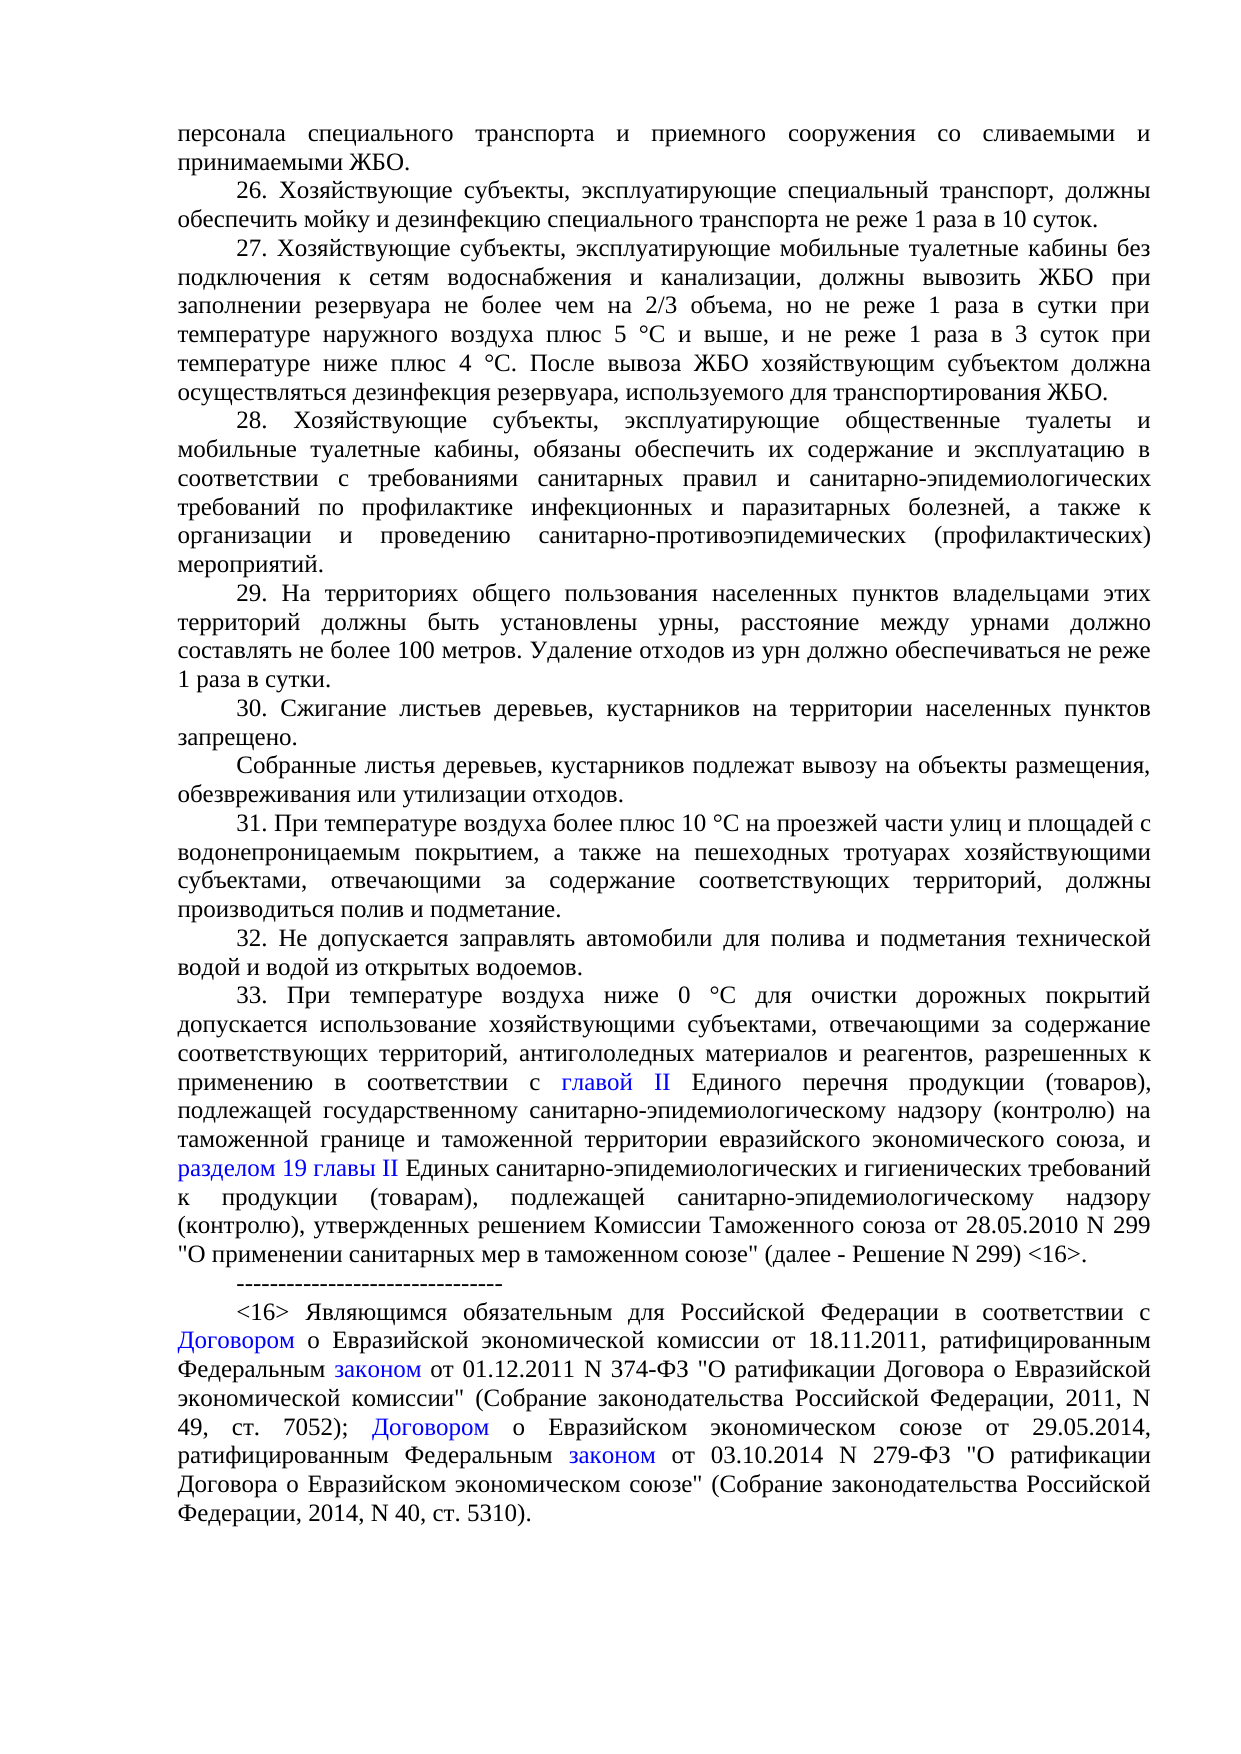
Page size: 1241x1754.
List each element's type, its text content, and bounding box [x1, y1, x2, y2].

text 28. Хозяйствующие субъекты, эксплуатирующие общественные туалеты и мобильные туалетные кабины, обязаны обеспечить их содержание и эксплуатацию в соответствии с требованиями санитарных правил и санитарно-эпидемиологических требований по профилактике инфекционных и паразитарных болезней, а также к организации и проведению санитарно-противоэпидемических (профилактических) мероприятий. [177, 406, 1152, 578]
text 33. При температуре воздуха ниже 0 °C для очистки дорожных покрытий допускается использование хозяйствующими субъектами, отвечающими за содержание соответствующих территорий, антигололедных материалов и реагентов, разрешенных к применению в соответствии с главой II Единого перечня продукции (товаров), подлежащей государственному санитарно-эпидемиологическому надзору (контролю) на таможенной границе и таможенной территории евразийского экономического союза, и разделом 19 главы II Единых санитарно-эпидемиологических и гигиенических требований к продукции (товарам), подлежащей санитарно-эпидемиологическому надзору (контролю), утвержденных решением Комиссии Таможенного союза от 28.05.2010 N 299 "О применении санитарных мер в таможенном союзе" (далее - Решение N 299) <16>. [177, 981, 1152, 1268]
text 27. Хозяйствующие субъекты, эксплуатирующие мобильные туалетные кабины без подключения к сетям водоснабжения и канализации, должны вывозить ЖБО при заполнении резервуара не более чем на 2/3 объема, но не реже 1 раза в сутки при температуре наружного воздуха плюс 5 °C и выше, и не реже 1 раза в 3 суток при температуре ниже плюс 4 °C. После вывоза ЖБО хозяйствующим субъектом должна осуществляться дезинфекция резервуара, используемого для транспортирования ЖБО. [177, 233, 1152, 406]
text -------------------------------- [177, 1268, 1152, 1297]
text 30. Сжигание листьев деревьев, кустарников на территории населенных пунктов запрещено. [177, 693, 1152, 751]
text 26. Хозяйствующие субъекты, эксплуатирующие специальный транспорт, должны обеспечить мойку и дезинфекцию специального транспорта не реже 1 раза в 10 суток. [177, 176, 1152, 233]
text <16> Являющимся обязательным для Российской Федерации в соответствии с Договором о Евразийской экономической комиссии от 18.11.2011, ратифицированным Федеральным законом от 01.12.2011 N 374-ФЗ "О ратификации Договора о Евразийской экономической комиссии" (Собрание законодательства Российской Федерации, 2011, N 49, ст. 7052); Договором о Евразийском экономическом союзе от 29.05.2014, ратифицированным Федеральным законом от 03.10.2014 N 279-ФЗ "О ратификации Договора о Евразийском экономическом союзе" (Собрание законодательства Российской Федерации, 2014, N 40, ст. 5310). [177, 1297, 1152, 1527]
text 31. При температуре воздуха более плюс 10 °C на проезжей части улиц и площадей с водонепроницаемым покрытием, а также на пешеходных тротуарах хозяйствующими субъектами, отвечающими за содержание соответствующих территорий, должны производиться полив и подметание. [177, 808, 1152, 923]
text Собранные листья деревьев, кустарников подлежат вывозу на объекты размещения, обезвреживания или утилизации отходов. [177, 751, 1152, 808]
text 32. Не допускается заправлять автомобили для полива и подметания технической водой и водой из открытых водоемов. [177, 923, 1152, 981]
text 29. На территориях общего пользования населенных пунктов владельцами этих территорий должны быть установлены урны, расстояние между урнами должно составлять не более 100 метров. Удаление отходов из урн должно обеспечиваться не реже 1 раза в сутки. [177, 578, 1152, 693]
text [177, 118, 1152, 176]
